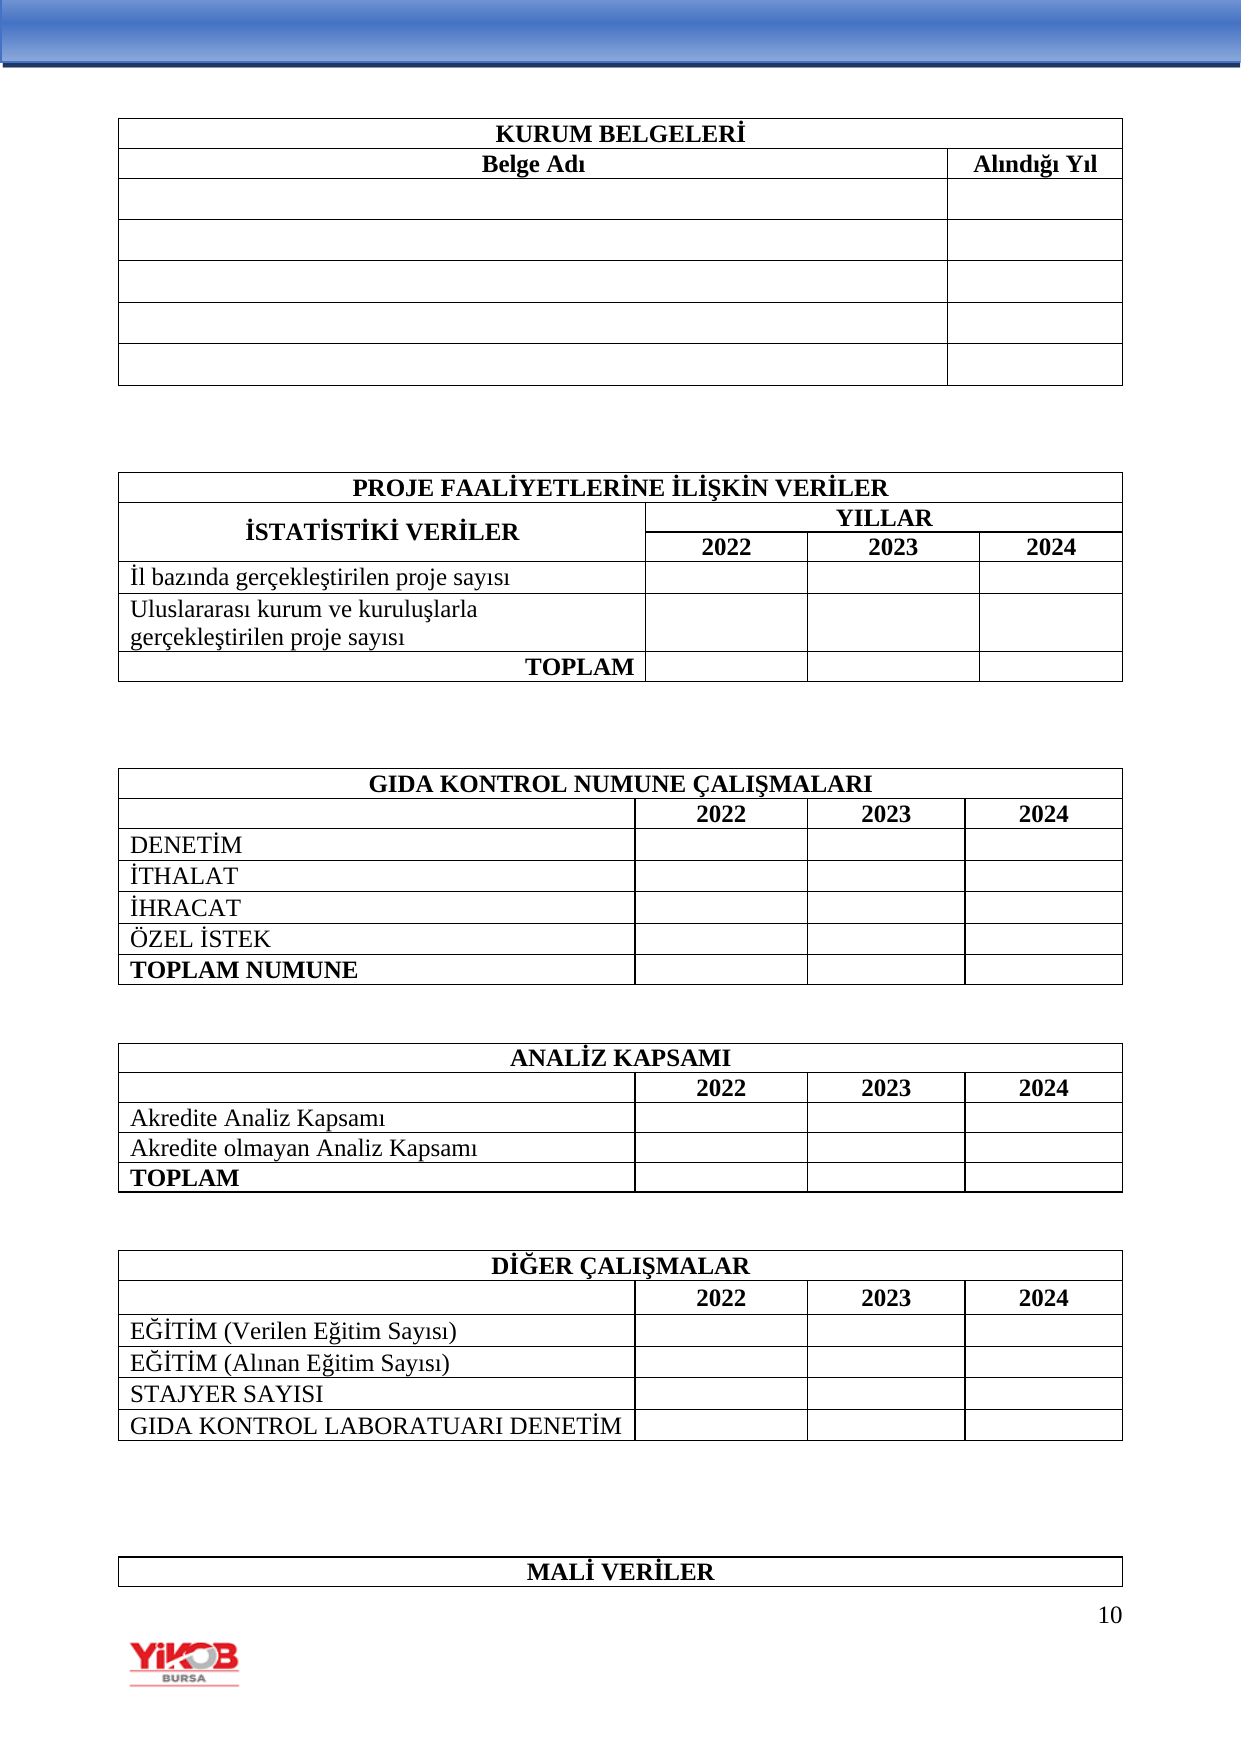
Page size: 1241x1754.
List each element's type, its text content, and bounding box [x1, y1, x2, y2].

table_cell [646, 562, 807, 593]
table_cell [948, 303, 1122, 343]
table_cell [119, 1073, 634, 1102]
table_cell [966, 829, 1122, 859]
table_cell [948, 261, 1122, 302]
table_cell [808, 1410, 964, 1440]
table_cell 2024 [966, 799, 1122, 828]
table_header KURUM BELGELERİ [119, 119, 1122, 148]
table_cell DENETİM [119, 829, 634, 859]
table_cell [119, 261, 947, 302]
table_cell [808, 924, 964, 954]
table_cell 2024 [966, 1073, 1122, 1102]
table_cell 2024 [966, 1281, 1122, 1314]
table_cell 2023 [808, 1281, 964, 1314]
table_cell TOPLAM [119, 652, 645, 681]
table_cell 2024 [980, 533, 1122, 561]
table_header ANALİZ KAPSAMI [119, 1044, 1122, 1072]
table_cell [636, 1315, 807, 1346]
table_cell [119, 1281, 634, 1314]
table_cell [119, 220, 947, 260]
table_cell [636, 1347, 807, 1377]
table_cell [966, 1133, 1122, 1162]
table_cell [636, 861, 807, 891]
table_cell [808, 562, 979, 593]
table_cell [808, 892, 964, 923]
table_cell [636, 1378, 807, 1409]
table_cell [636, 1163, 807, 1191]
table_cell YILLAR [646, 503, 1122, 531]
table_cell [966, 1410, 1122, 1440]
table_cell TOPLAM [119, 1163, 634, 1191]
table_cell [636, 1410, 807, 1440]
table_cell TOPLAM NUMUNE [119, 955, 634, 984]
table_cell [948, 179, 1122, 219]
table_cell [808, 1133, 964, 1162]
table_cell [119, 344, 947, 384]
table_header PROJE FAALİYETLERİNE İLİŞKİN VERİLER [119, 473, 1122, 502]
table_cell [808, 829, 964, 859]
table_cell 2022 [636, 1281, 807, 1314]
table_cell [980, 562, 1122, 593]
table_cell 2022 [636, 799, 807, 828]
table_cell STAJYER SAYISI [119, 1378, 634, 1409]
table_cell [980, 652, 1122, 681]
table_cell Akredite olmayan Analiz Kapsamı [119, 1133, 634, 1162]
table_cell [948, 344, 1122, 384]
table_cell [646, 652, 807, 681]
table_cell İl bazında gerçekleştirilen proje sayısı [119, 562, 645, 593]
table_cell [966, 955, 1122, 984]
table_cell 2023 [808, 799, 964, 828]
table_cell [646, 594, 807, 651]
table_cell Belge Adı [119, 149, 947, 178]
table_cell [119, 799, 634, 828]
table_cell İTHALAT [119, 861, 634, 891]
table_cell Akredite Analiz Kapsamı [119, 1103, 634, 1132]
table_cell EĞİTİM (Alınan Eğitim Sayısı) [119, 1347, 634, 1377]
table_cell 2023 [808, 1073, 964, 1102]
table_cell İHRACAT [119, 892, 634, 923]
table_cell İSTATİSTİKİ VERİLER [119, 503, 645, 561]
table_cell [808, 861, 964, 891]
table_header GIDA KONTROL NUMUNE ÇALIŞMALARI [119, 769, 1122, 798]
picture [118, 1628, 252, 1695]
table_cell [808, 1103, 964, 1132]
table_cell [966, 1347, 1122, 1377]
table_cell [966, 1378, 1122, 1409]
table_header MALİ VERİLER [119, 1558, 1122, 1586]
table_cell [808, 652, 979, 681]
table_cell [966, 892, 1122, 923]
table_cell [808, 1347, 964, 1377]
table_cell [966, 1315, 1122, 1346]
table_header DİĞER ÇALIŞMALAR [119, 1251, 1122, 1280]
table_cell [808, 955, 964, 984]
table_cell [808, 1378, 964, 1409]
table_cell Uluslararası kurum ve kuruluşlarla gerçekleştirilen proje sayısı [119, 594, 645, 651]
table_cell [980, 594, 1122, 651]
table_cell [636, 892, 807, 923]
table_cell [636, 1103, 807, 1132]
table_cell [966, 924, 1122, 954]
table_cell Alındığı Yıl [948, 149, 1122, 178]
table_cell [808, 1163, 964, 1191]
table_cell [948, 220, 1122, 260]
table_cell [119, 303, 947, 343]
table_cell [636, 955, 807, 984]
table_cell [966, 861, 1122, 891]
table_cell GIDA KONTROL LABORATUARI DENETİM [119, 1410, 634, 1440]
table_cell [808, 594, 979, 651]
table_cell [119, 179, 947, 219]
table_cell 2022 [646, 533, 807, 561]
table_cell 2023 [808, 533, 979, 561]
table_cell EĞİTİM (Verilen Eğitim Sayısı) [119, 1315, 634, 1346]
table_cell [636, 1133, 807, 1162]
table_cell [636, 829, 807, 859]
table_cell [966, 1103, 1122, 1132]
table_cell ÖZEL İSTEK [119, 924, 634, 954]
table_cell [966, 1163, 1122, 1191]
table_cell [808, 1315, 964, 1346]
table_cell 2022 [636, 1073, 807, 1102]
table_cell [636, 924, 807, 954]
